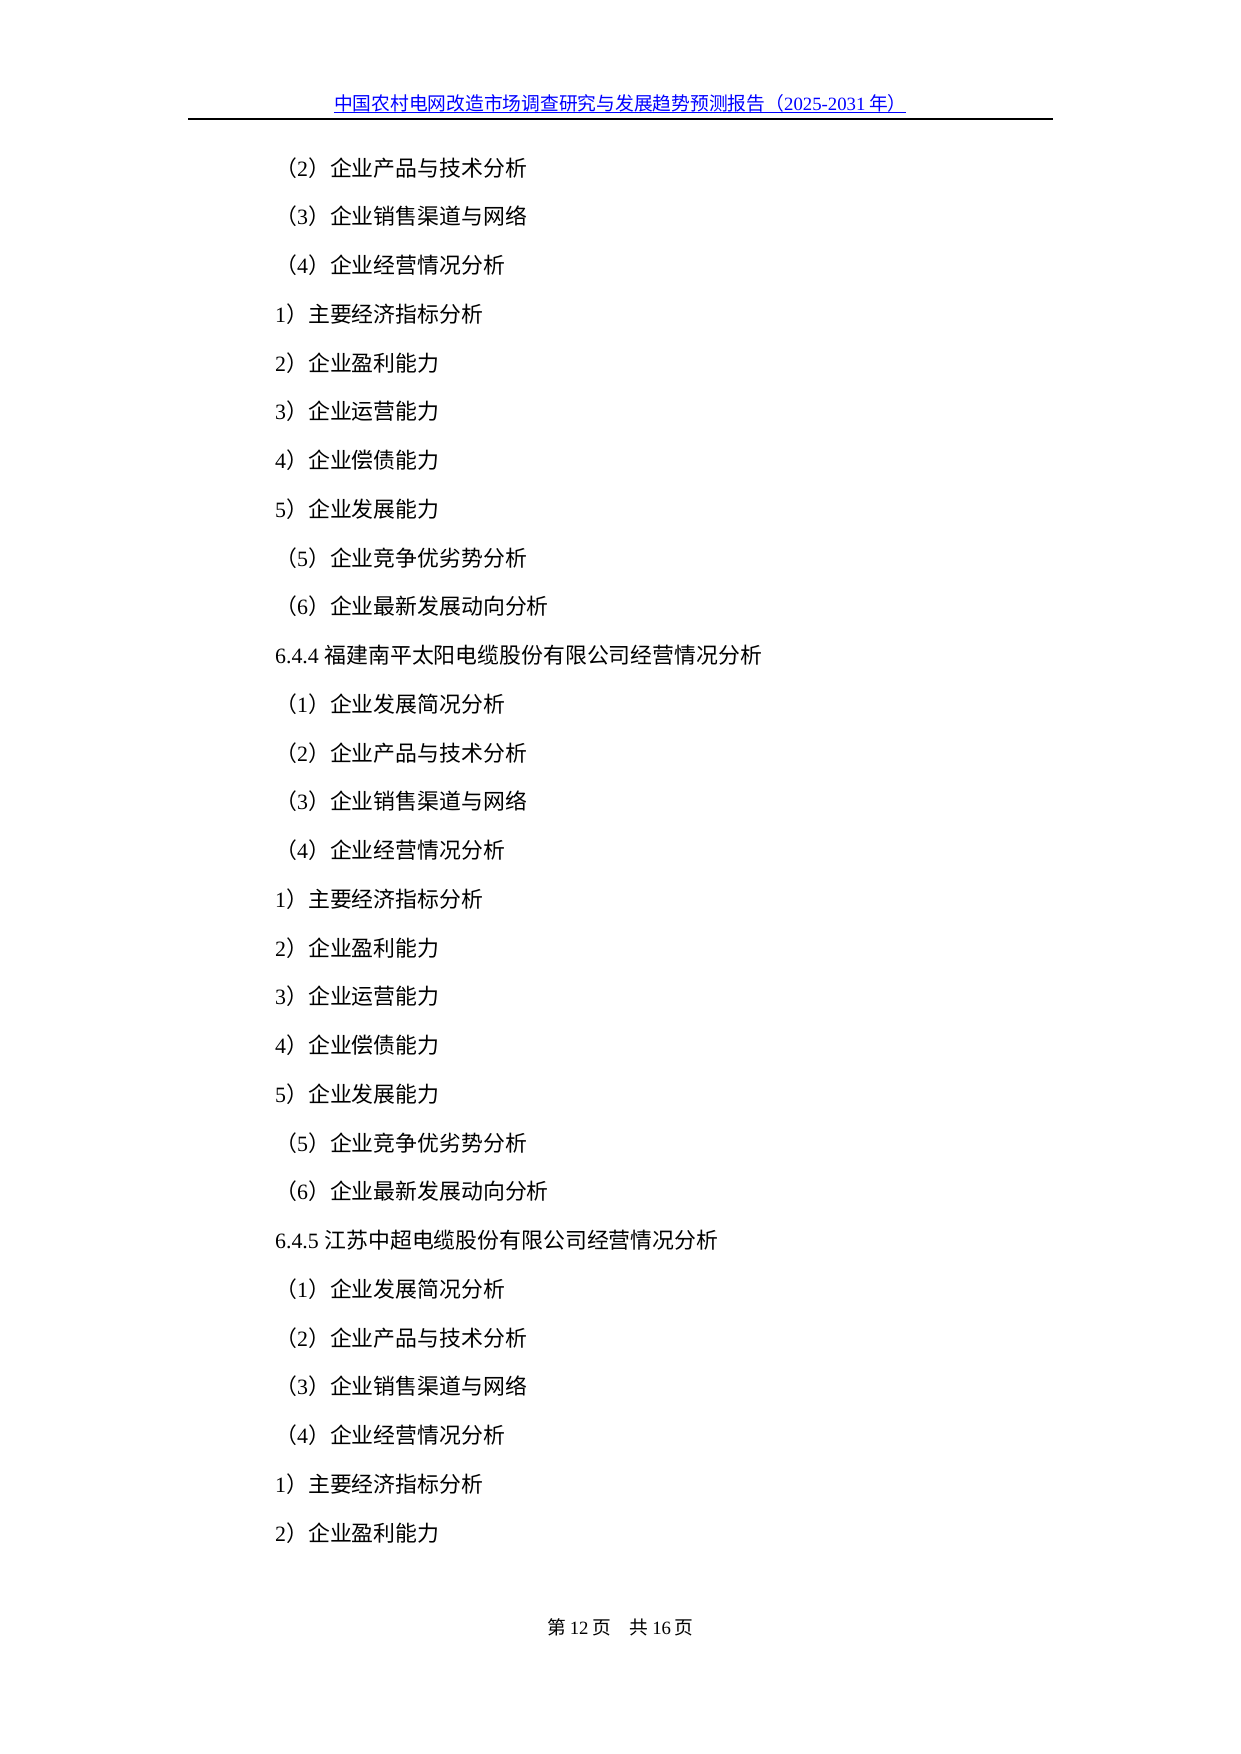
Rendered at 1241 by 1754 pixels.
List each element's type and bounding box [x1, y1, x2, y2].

text [187, 150, 1053, 1548]
